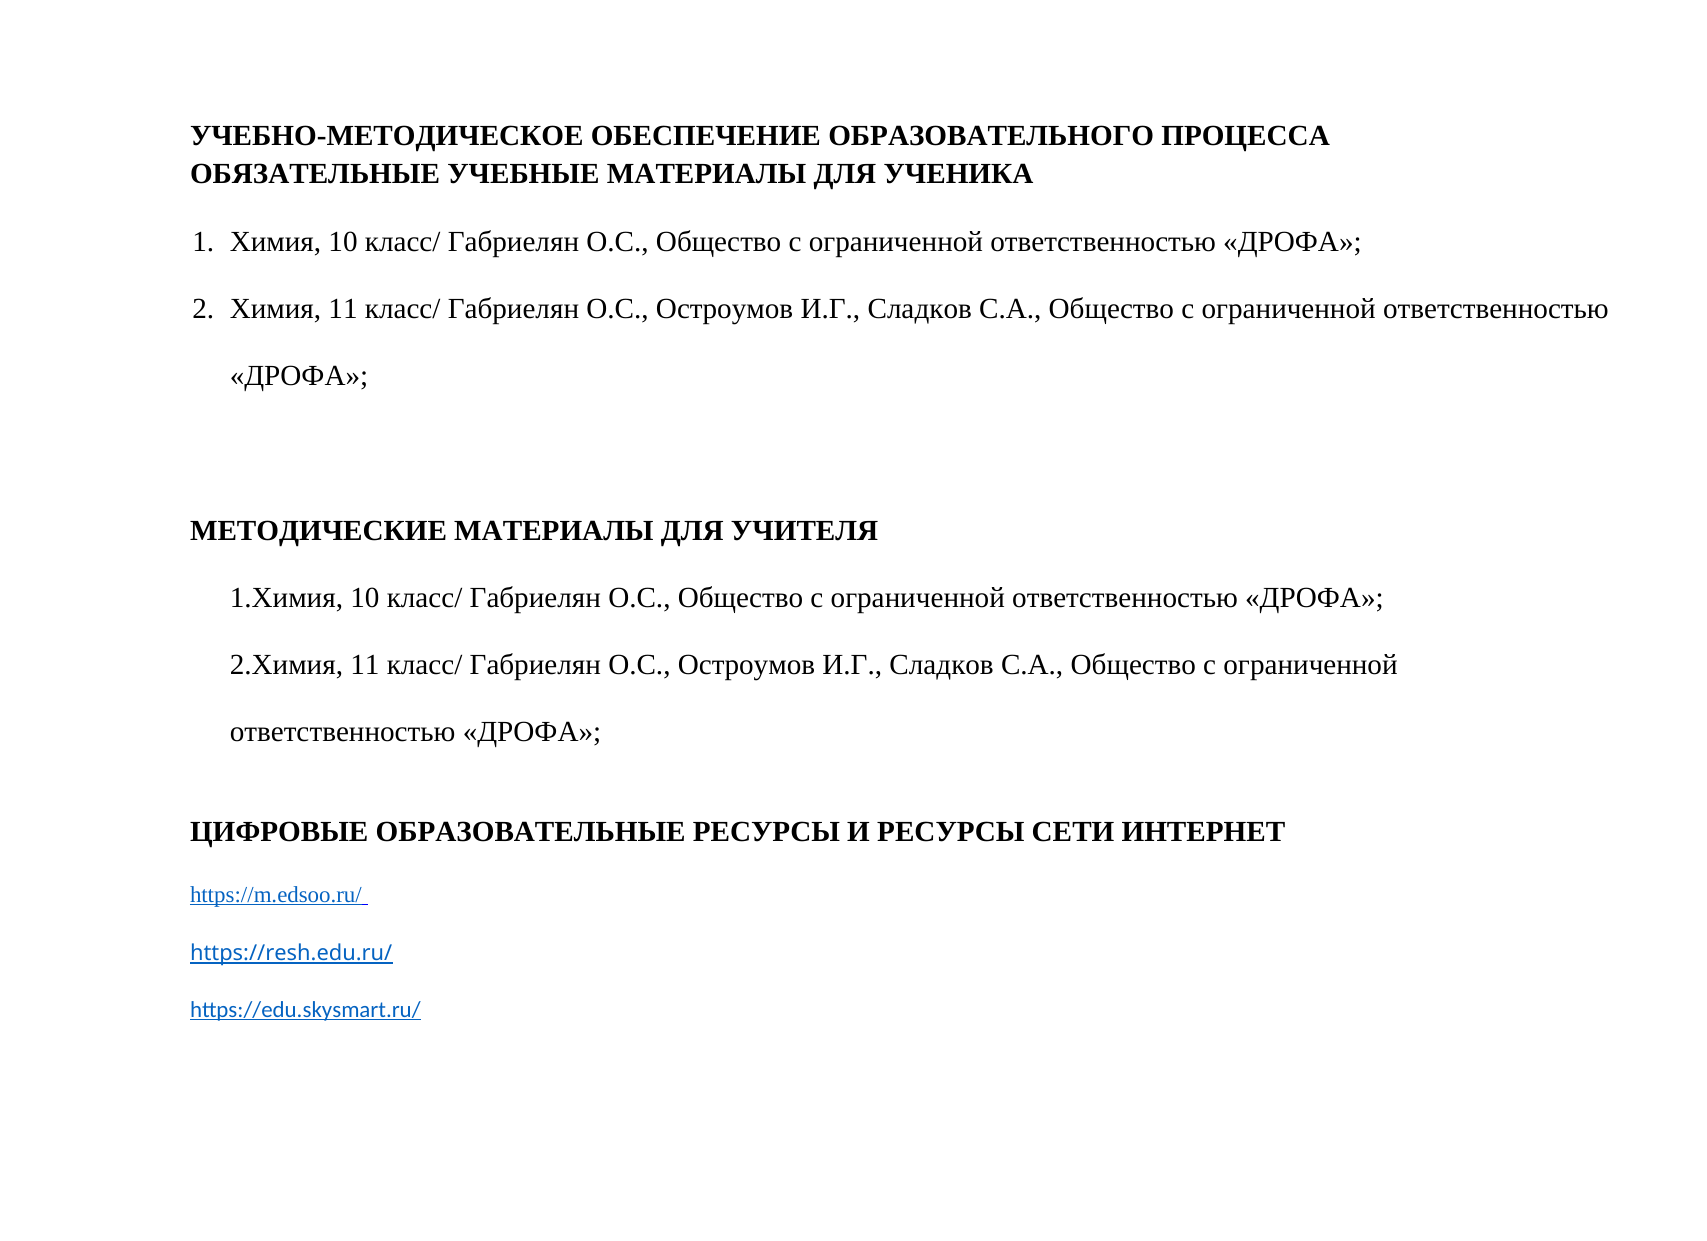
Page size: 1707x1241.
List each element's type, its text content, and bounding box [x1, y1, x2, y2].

text МЕТОДИЧЕСКИЕ МАТЕРИАЛЫ ДЛЯ УЧИТЕЛЯ [190, 513, 1618, 547]
list 2.Химия, 11 класс/ Габриелян О.С., Остроумов И.Г., Сладков С.А., Общество с ограниченной ответственностью «ДРОФА»; [229, 647, 1618, 748]
text ЦИФРОВЫЕ ОБРАЗОВАТЕЛЬНЫЕ РЕСУРСЫ И РЕСУРСЫ СЕТИ ИНТЕРНЕТ [190, 814, 1618, 847]
list 1.Химия, 10 класс/ Габриелян О.С., Общество с ограниченной ответственностью «ДРОФА»; [229, 580, 1618, 614]
text https://m.edsoo.ru/ https://resh.edu.ru/ https://edu.skysmart.ru/ [190, 881, 1618, 1023]
list Химия, 10 класс/ Габриелян О.С., Общество с ограниченной ответственностью «ДРОФА»; [192, 224, 1618, 257]
text УЧЕБНО-МЕТОДИЧЕСКОЕ ОБЕСПЕЧЕНИЕ ОБРАЗОВАТЕЛЬНОГО ПРОЦЕССА [190, 118, 1618, 152]
text ОБЯЗАТЕЛЬНЫЕ УЧЕБНЫЕ МАТЕРИАЛЫ ДЛЯ УЧЕНИКА [190, 157, 1618, 190]
list Химия, 11 класс/ Габриелян О.С., Остроумов И.Г., Сладков С.А., Общество с ограниченной ответственностью «ДРОФА»; [192, 291, 1618, 391]
